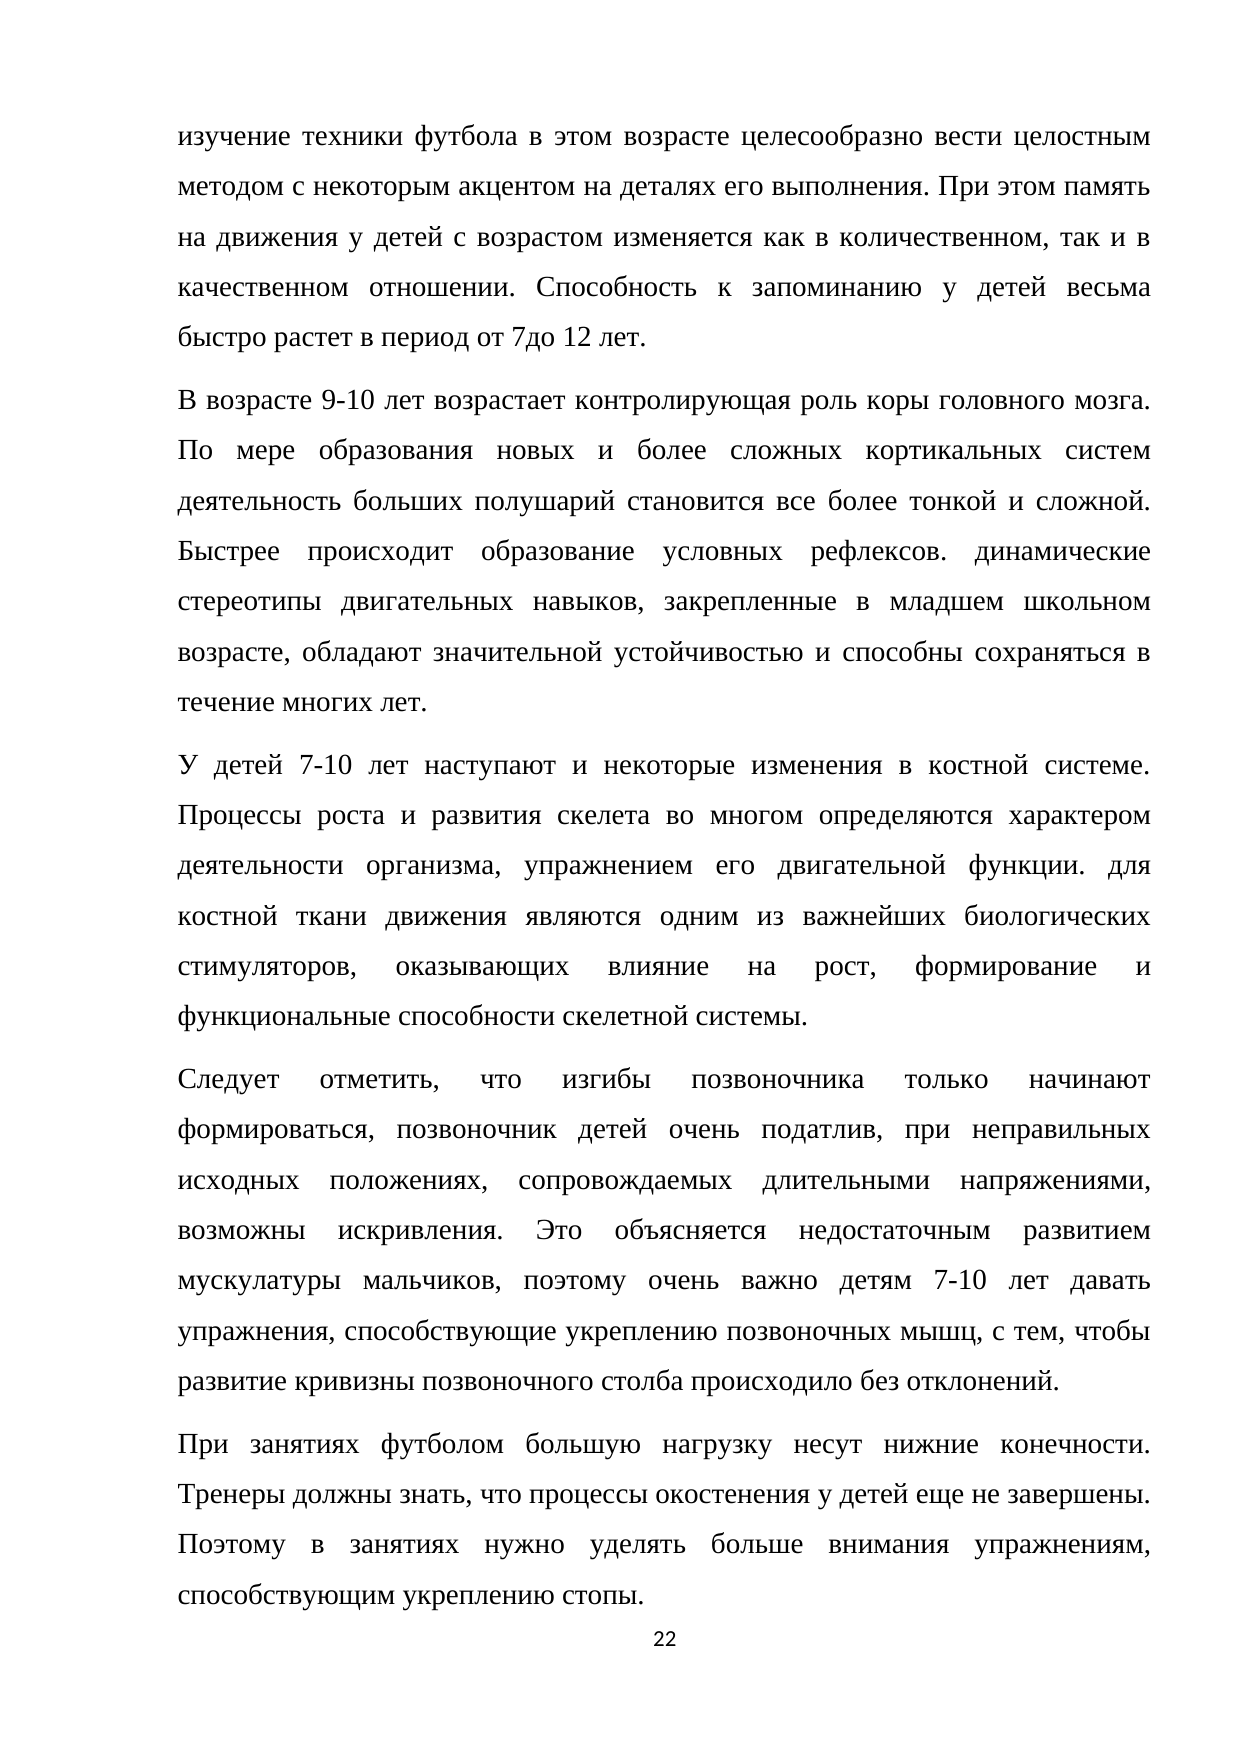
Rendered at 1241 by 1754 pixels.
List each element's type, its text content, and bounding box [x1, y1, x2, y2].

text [177, 118, 1152, 353]
text У детей 7-10 лет наступают и некоторые изменения в костной системе. Процессы роста и развития скелета во многом определяются характером деятельности организма, упражнением его двигательной функции. для костной ткани движения являются одним из важнейших биологических стимуляторов, оказывающих влияние на рост, формирование и функциональные способности скелетной системы. [177, 747, 1152, 1032]
text В возрасте 9-10 лет возрастает контролирующая роль коры головного мозга. По мере образования новых и более сложных кортикальных систем деятельность больших полушарий становится все более тонкой и сложной. Быстрее происходит образование условных рефлексов. динамические стереотипы двигательных навыков, закрепленные в младшем школьном возрасте, обладают значительной устойчивостью и способны сохраняться в течение многих лет. [177, 382, 1152, 718]
text При занятиях футболом большую нагрузку несут нижние конечности. Тренеры должны знать, что процессы окостенения у детей еще не завершены. Поэтому в занятиях нужно уделять больше внимания упражнениям, способствующим укреплению стопы. [177, 1426, 1152, 1610]
text Следует отметить, что изгибы позвоночника только начинают формироваться, позвоночник детей очень податлив, при неправильных исходных положениях, сопровождаемых длительными напряжениями, возможны искривления. Это объясняется недостаточным развитием мускулатуры мальчиков, поэтому очень важно детям 7-10 лет давать упражнения, способствующие укреплению позвоночных мышц, с тем, чтобы развитие кривизны позвоночного столба происходило без отклонений. [177, 1061, 1152, 1397]
